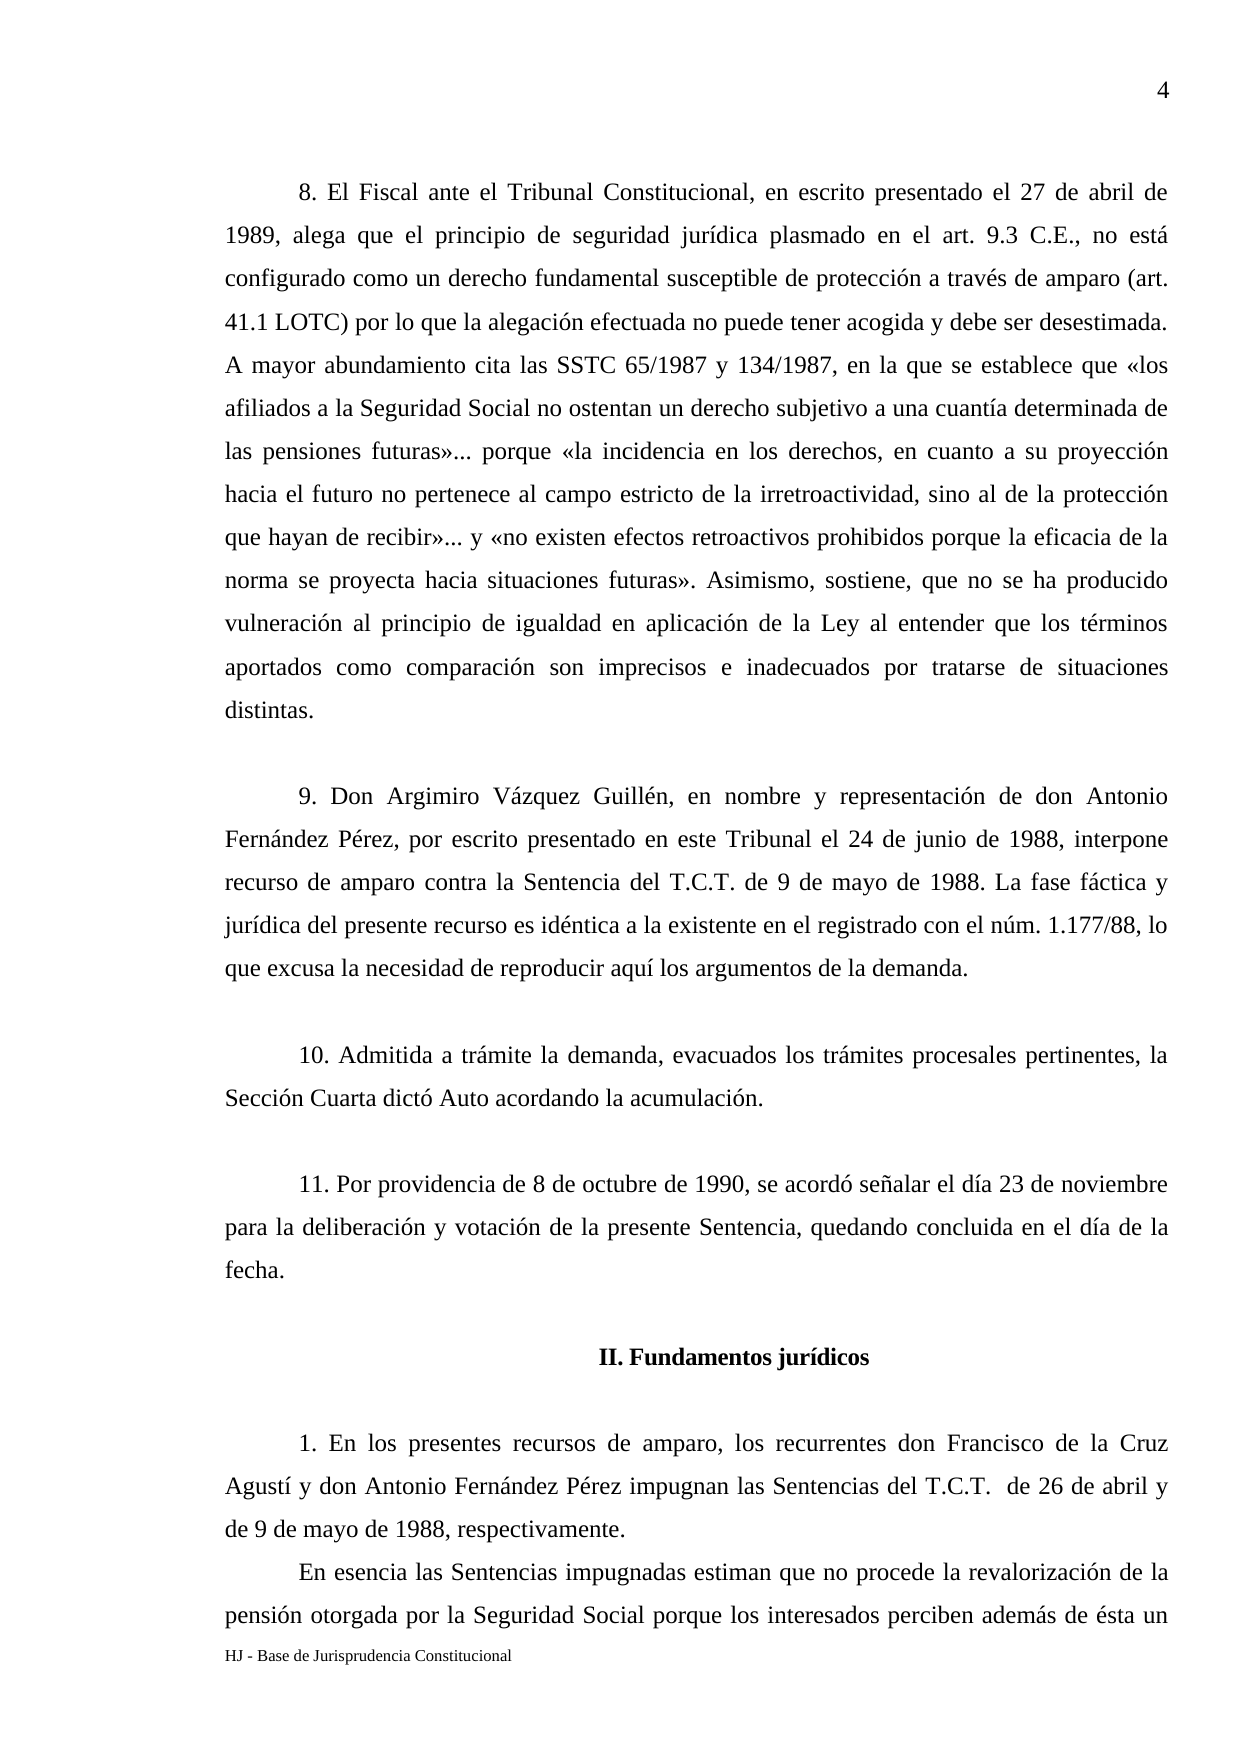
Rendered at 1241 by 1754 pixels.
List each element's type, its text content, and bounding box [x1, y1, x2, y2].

subtitle II. Fundamentos jurídicos [224, 1342, 1169, 1370]
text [224, 1557, 1169, 1629]
text 9. Don Argimiro Vázquez Guillén, en nombre y representación de don Antonio Fernández Pérez, por escrito presentado en este Tribunal el 24 de junio de 1988, interpone recurso de amparo contra la Sentencia del T.C.T. de 9 de mayo de 1988. La fase fáctica y jurídica del presente recurso es idéntica a la existente en el registrado con el núm. 1.177/88, lo que excusa la necesidad de reproducir aquí los argumentos de la demanda. [224, 781, 1169, 982]
text 10. Admitida a trámite la demanda, evacuados los trámites procesales pertinentes, la Sección Cuarta dictó Auto acordando la acumulación. [224, 1040, 1169, 1112]
text 11. Por providencia de 8 de octubre de 1990, se acordó señalar el día 23 de noviembre para la deliberación y votación de la presente Sentencia, quedando concluida en el día de la fecha. [224, 1169, 1169, 1284]
text 1. En los presentes recursos de amparo, los recurrentes don Francisco de la Cruz Agustí y don Antonio Fernández Pérez impugnan las Sentencias del T.C.T. de 26 de abril y de 9 de mayo de 1988, respectivamente. [224, 1428, 1169, 1543]
text 8. El Fiscal ante el Tribunal Constitucional, en escrito presentado el 27 de abril de 1989, alega que el principio de seguridad jurídica plasmado en el art. 9.3 C.E., no está configurado como un derecho fundamental susceptible de protección a través de amparo (art. 41.1 LOTC) por lo que la alegación efectuada no puede tener acogida y debe ser desestimada. A mayor abundamiento cita las SSTC 65/1987 y 134/1987, en la que se establece que «los afiliados a la Seguridad Social no ostentan un derecho subjetivo a una cuantía determinada de las pensiones futuras»... porque «la incidencia en los derechos, en cuanto a su proyección hacia el futuro no pertenece al campo estricto de la irretroactividad, sino al de la protección que hayan de recibir»... y «no existen efectos retroactivos prohibidos porque la eficacia de la norma se proyecta hacia situaciones futuras». Asimismo, sostiene, que no se ha producido vulneración al principio de igualdad en aplicación de la Ley al entender que los términos aportados como comparación son imprecisos e inadecuados por tratarse de situaciones distintas. [224, 177, 1169, 723]
